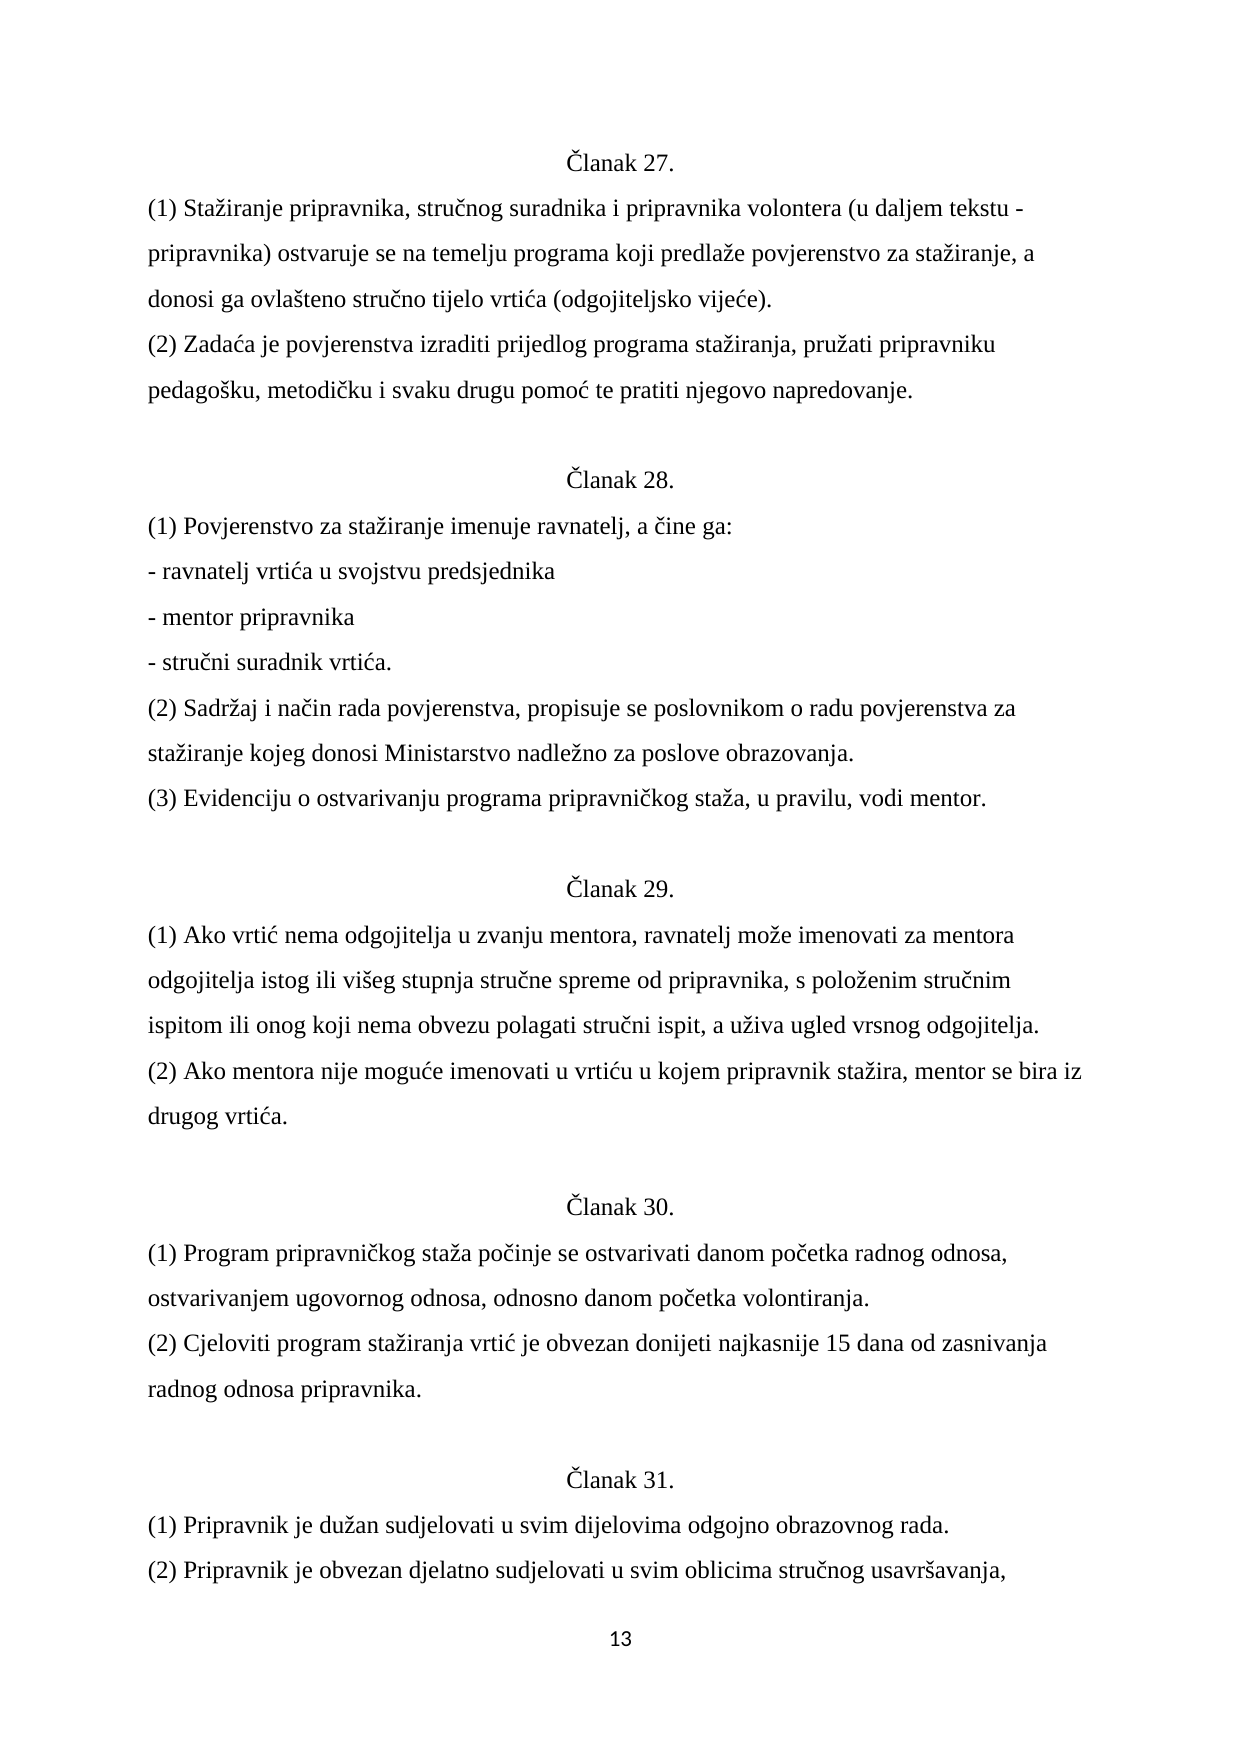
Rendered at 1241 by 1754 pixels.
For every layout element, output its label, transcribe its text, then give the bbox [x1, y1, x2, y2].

text (2) Pripravnik je obvezan djelatno sudjelovati u svim oblicima stručnog usavršavanja, [148, 1556, 1092, 1584]
text ispitom ili onog koji nema obvezu polagati stručni ispit, a uživa ugled vrsnog odgojitelja. [148, 1011, 1092, 1039]
text - stručni suradnik vrtića. [148, 647, 1092, 676]
text radnog odnosa pripravnika. [148, 1374, 1092, 1403]
text Članak 28. [148, 466, 1092, 494]
text (2) Ako mentora nije moguće imenovati u vrtiću u kojem pripravnik stažira, mentor se bira iz [148, 1056, 1092, 1085]
text stažiranje kojeg donosi Ministarstvo nadležno za poslove obrazovanja. [148, 738, 1092, 767]
text pripravnika) ostvaruje se na temelju programa koji predlaže povjerenstvo za stažiranje, a [148, 238, 1092, 267]
text odgojitelja istog ili višeg stupnja stručne spreme od pripravnika, s položenim stručnim [148, 965, 1092, 994]
text (1) Pripravnik je dužan sudjelovati u svim dijelovima odgojno obrazovnog rada. [148, 1510, 1092, 1539]
text Članak 29. [148, 874, 1092, 903]
text (1) Povjerenstvo za stažiranje imenuje ravnatelj, a čine ga: [148, 511, 1092, 540]
text (2) Sadržaj i način rada povjerenstva, propisuje se poslovnikom o radu povjerenstva za [148, 693, 1092, 721]
text - mentor pripravnika [148, 602, 1092, 631]
text ostvarivanjem ugovornog odnosa, odnosno danom početka volontiranja. [148, 1283, 1092, 1312]
text (1) Program pripravničkog staža počinje se ostvarivati danom početka radnog odnosa, [148, 1238, 1092, 1266]
text Članak 27. [148, 148, 1092, 176]
text (3) Evidenciju o ostvarivanju programa pripravničkog staža, u pravilu, vodi mentor. [148, 783, 1092, 812]
text Članak 30. [148, 1192, 1092, 1221]
text drugog vrtića. [148, 1101, 1092, 1130]
text Članak 31. [148, 1465, 1092, 1493]
text (1) Ako vrtić nema odgojitelja u zvanju mentora, ravnatelj može imenovati za mentora [148, 920, 1092, 948]
text pedagošku, metodičku i svaku drugu pomoć te pratiti njegovo napredovanje. [148, 375, 1092, 403]
text (2) Zadaća je povjerenstva izraditi prijedlog programa stažiranja, pružati pripravniku [148, 329, 1092, 358]
text (2) Cjeloviti program stažiranja vrtić je obvezan donijeti najkasnije 15 dana od zasnivanja [148, 1328, 1092, 1357]
text - ravnatelj vrtića u svojstvu predsjednika [148, 556, 1092, 585]
text donosi ga ovlašteno stručno tijelo vrtića (odgojiteljsko vijeće). [148, 284, 1092, 313]
text (1) Stažiranje pripravnika, stručnog suradnika i pripravnika volontera (u daljem tekstu - [148, 193, 1092, 222]
